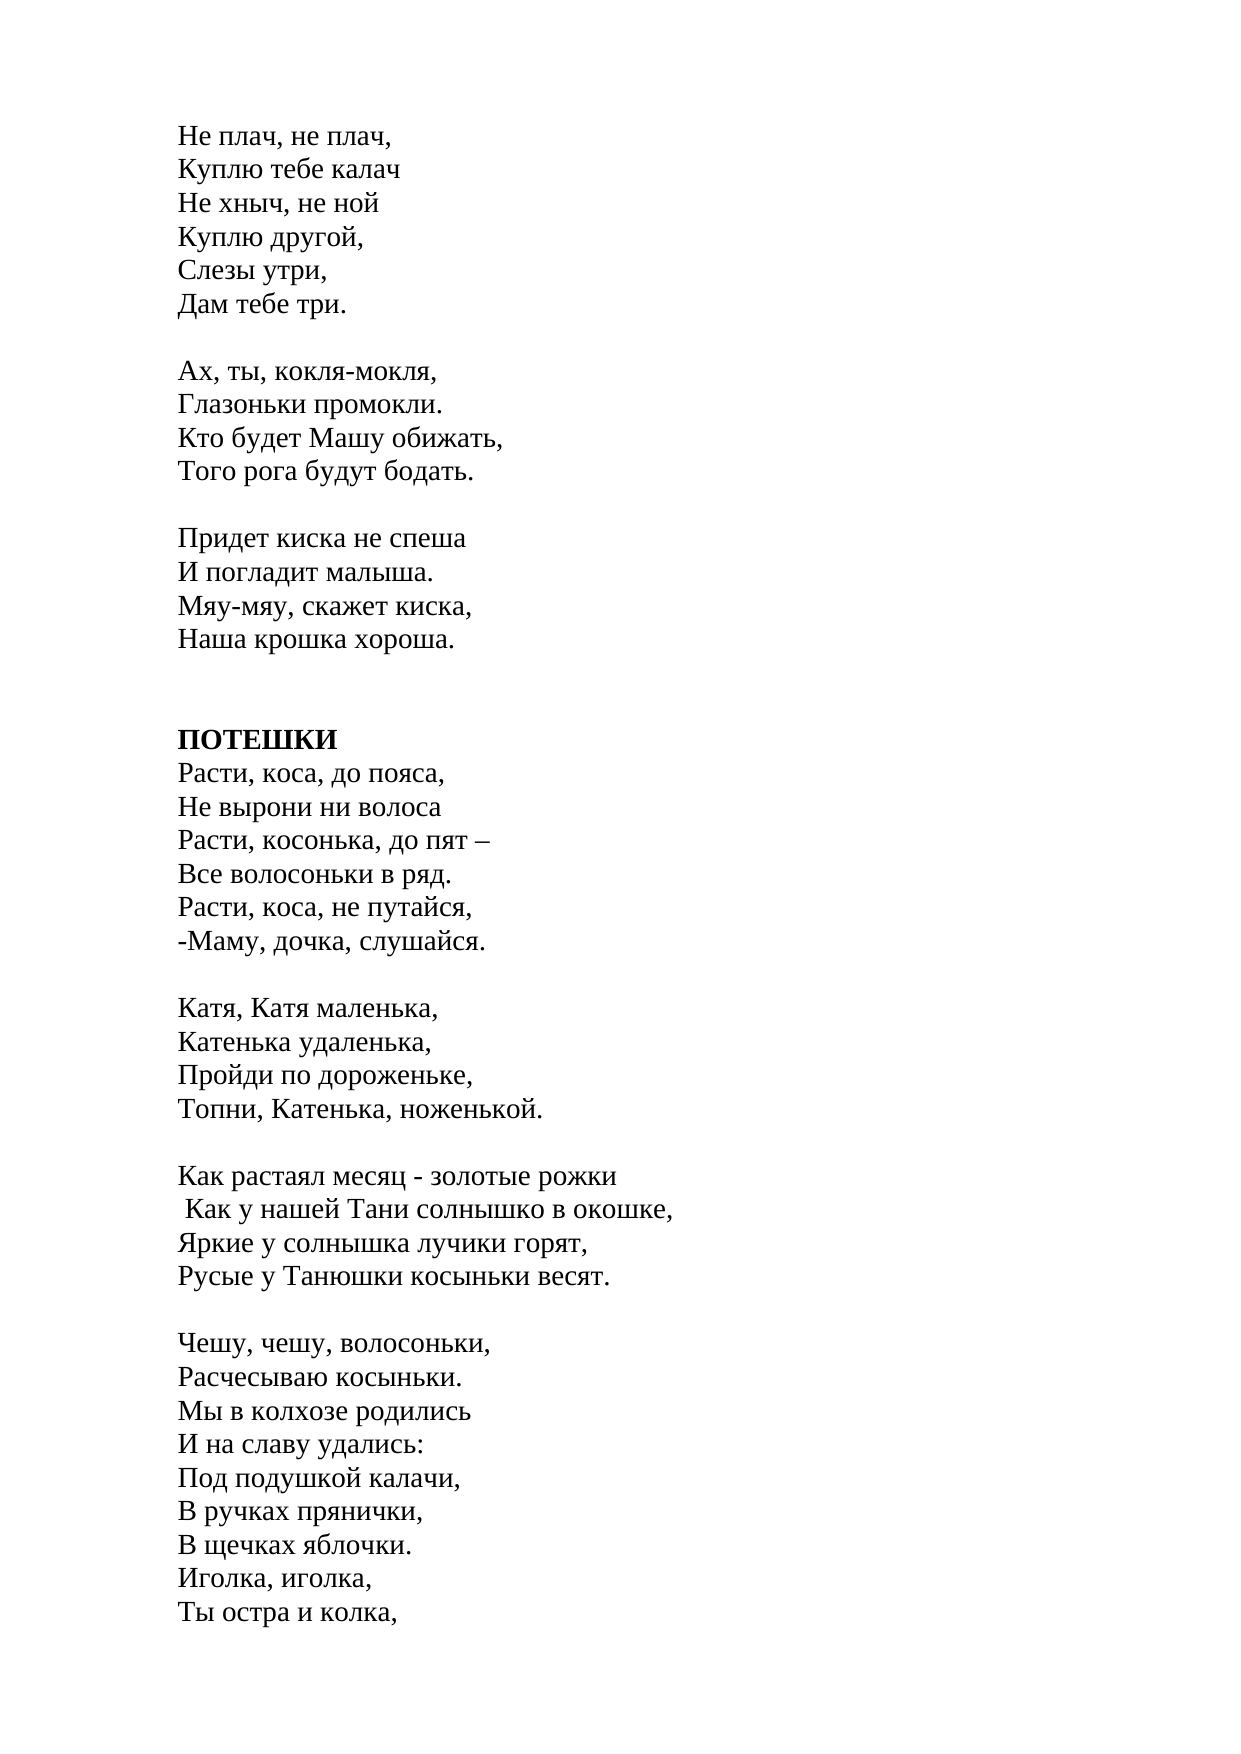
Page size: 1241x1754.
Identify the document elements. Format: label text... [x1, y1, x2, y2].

text И на славу удались: [177, 1426, 1152, 1460]
text Все волосоньки в ряд. [177, 856, 1152, 889]
text Не вырони ни волоса [177, 789, 1152, 822]
text Расти, коса, не путайся, [177, 889, 1152, 923]
text Ты остра и колка, [177, 1594, 1152, 1627]
text Придет киска не спеша [177, 521, 1152, 554]
text Дам тебе три. [177, 286, 1152, 319]
text Расчесываю косыньки. [177, 1359, 1152, 1393]
text Не плач, не плач, [177, 118, 1152, 152]
text Чешу, чешу, волосоньки, [177, 1326, 1152, 1359]
text Куплю другой, [177, 219, 1152, 252]
text Как у нашей Тани солнышко в окошке, [177, 1191, 1152, 1225]
text Катя, Катя маленька, [177, 990, 1152, 1024]
text ПОТЕШКИ [177, 722, 1152, 755]
text Мы в колхозе родились [177, 1393, 1152, 1426]
text Слезы утри, [177, 252, 1152, 286]
text Пройди по дороженьке, [177, 1057, 1152, 1091]
text Расти, косонька, до пят – [177, 822, 1152, 856]
text В щечках яблочки. [177, 1527, 1152, 1560]
text Катенька удаленька, [177, 1024, 1152, 1057]
text Иголка, иголка, [177, 1560, 1152, 1594]
text Не хныч, не ной [177, 185, 1152, 219]
text Кто будет Машу обижать, [177, 420, 1152, 453]
text И погладит малыша. [177, 554, 1152, 588]
text Под подушкой калачи, [177, 1460, 1152, 1493]
text Расти, коса, до пояса, [177, 755, 1152, 789]
text Глазоньки промокли. [177, 386, 1152, 420]
text В ручках прянички, [177, 1493, 1152, 1527]
text Мяу-мяу, скажет киска, [177, 588, 1152, 621]
text Ах, ты, кокля-мокля, [177, 353, 1152, 386]
text Наша крошка хороша. [177, 621, 1152, 655]
text Русые у Танюшки косыньки весят. [177, 1258, 1152, 1292]
text Как растаял месяц - золотые рожки [177, 1158, 1152, 1191]
text -Маму, дочка, слушайся. [177, 923, 1152, 957]
text Топни, Катенька, ноженькой. [177, 1091, 1152, 1124]
text Того рога будут бодать. [177, 453, 1152, 487]
text Куплю тебе калач [177, 152, 1152, 185]
text Яркие у солнышка лучики горят, [177, 1225, 1152, 1258]
